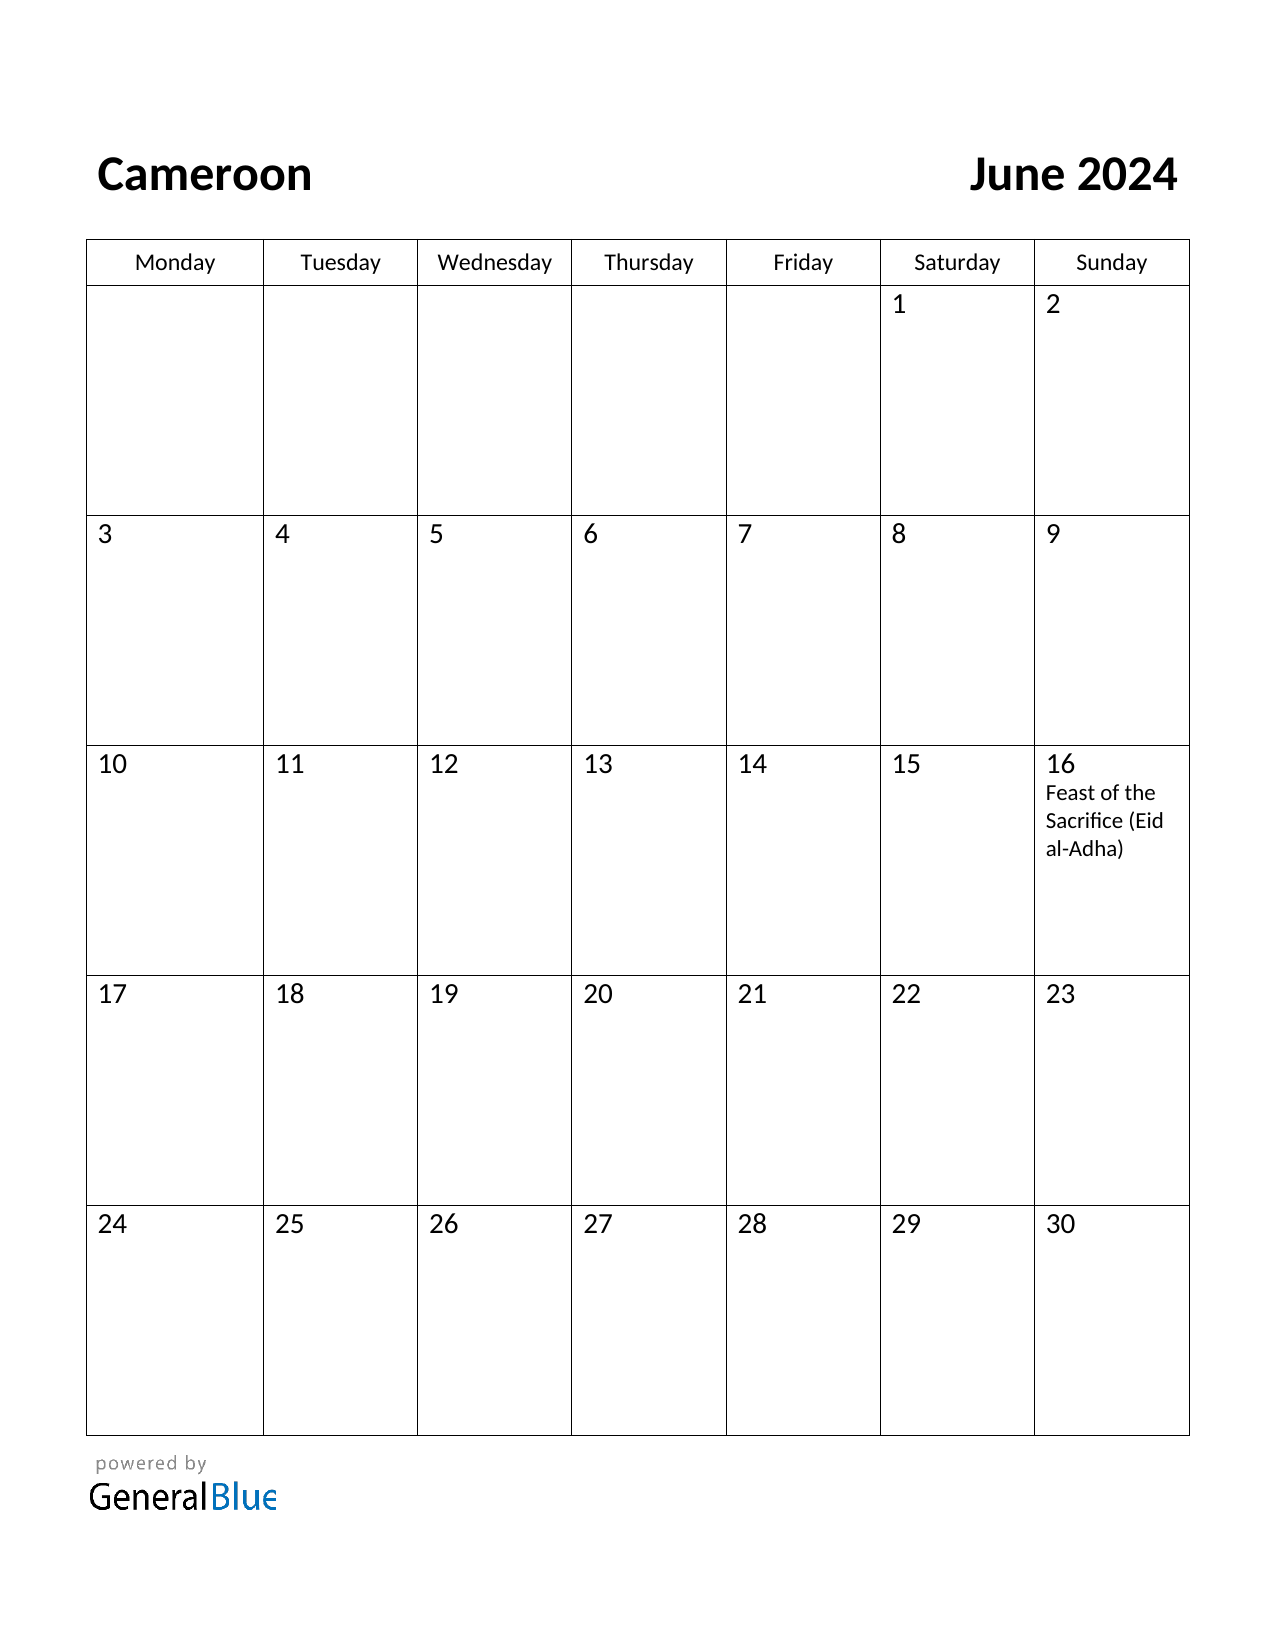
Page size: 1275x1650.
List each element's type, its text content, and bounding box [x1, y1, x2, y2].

table_cell [264, 1238, 417, 1434]
table_cell 20 [572, 976, 726, 1008]
table_cell 23 [1035, 976, 1189, 1008]
table_cell [87, 1238, 263, 1434]
table_cell 29 [881, 1206, 1034, 1238]
table_cell 2 [1035, 286, 1189, 318]
table_cell [881, 318, 1034, 514]
table_cell [87, 778, 263, 974]
table_cell 19 [418, 976, 571, 1008]
table_header June 2024 [572, 105, 1189, 239]
table_cell [264, 1008, 417, 1204]
table_cell [1035, 1238, 1189, 1434]
table_cell 21 [727, 976, 880, 1008]
table_cell [881, 1008, 1034, 1204]
table_cell Monday [87, 240, 263, 284]
table_cell 18 [264, 976, 417, 1008]
table_cell 14 [727, 746, 880, 778]
table_cell [881, 548, 1034, 744]
table_cell [418, 1008, 571, 1204]
table_cell 5 [418, 516, 571, 548]
table_cell Feast of the Sacrifice (Eid al-Adha) [1035, 778, 1189, 974]
table_cell 28 [727, 1206, 880, 1238]
table_cell 24 [87, 1206, 263, 1238]
table_cell [881, 778, 1034, 974]
table_cell 13 [572, 746, 726, 778]
table_cell [418, 286, 571, 318]
table_cell [86, 1436, 1189, 1534]
table_cell [727, 1238, 880, 1434]
table_cell [87, 286, 263, 318]
table_cell [418, 1238, 571, 1434]
table_cell 4 [264, 516, 417, 548]
table_cell 17 [87, 976, 263, 1008]
table_cell Thursday [572, 240, 726, 284]
table_cell 11 [264, 746, 417, 778]
table_cell [881, 1238, 1034, 1434]
table_cell 10 [87, 746, 263, 778]
table_cell 1 [881, 286, 1034, 318]
table_cell 26 [418, 1206, 571, 1238]
table_cell [418, 318, 571, 514]
table_cell [264, 778, 417, 974]
table_cell [572, 1238, 726, 1434]
table_cell [87, 548, 263, 744]
table_cell 30 [1035, 1206, 1189, 1238]
table_cell 15 [881, 746, 1034, 778]
table_cell [1035, 318, 1189, 514]
table_cell [572, 318, 726, 514]
table_cell [1035, 1008, 1189, 1204]
table_cell Friday [727, 240, 880, 284]
table_header Cameroon [86, 105, 572, 239]
table_cell [1035, 548, 1189, 744]
table_cell 22 [881, 976, 1034, 1008]
table_cell 16 [1035, 746, 1189, 778]
table_cell [572, 286, 726, 318]
table_cell 12 [418, 746, 571, 778]
table_cell [264, 548, 417, 744]
table_cell [418, 778, 571, 974]
table_cell Sunday [1035, 240, 1189, 284]
table_cell 9 [1035, 516, 1189, 548]
table_cell 6 [572, 516, 726, 548]
table_cell [727, 778, 880, 974]
table_cell [727, 1008, 880, 1204]
table_cell 8 [881, 516, 1034, 548]
table_cell [87, 1008, 263, 1204]
table_cell 27 [572, 1206, 726, 1238]
table_cell [264, 318, 417, 514]
table_cell [87, 318, 263, 514]
table_cell [727, 548, 880, 744]
table_cell 7 [727, 516, 880, 548]
table_cell 3 [87, 516, 263, 548]
table_cell [264, 286, 417, 318]
table_cell Saturday [881, 240, 1034, 284]
table_cell [572, 778, 726, 974]
table_cell 25 [264, 1206, 417, 1238]
table_cell [727, 286, 880, 318]
table_cell [572, 548, 726, 744]
table_cell Tuesday [264, 240, 417, 284]
table_cell [572, 1008, 726, 1204]
table_cell [727, 318, 880, 514]
table_cell [418, 548, 571, 744]
picture [88, 1452, 276, 1515]
table_cell Wednesday [418, 240, 571, 284]
